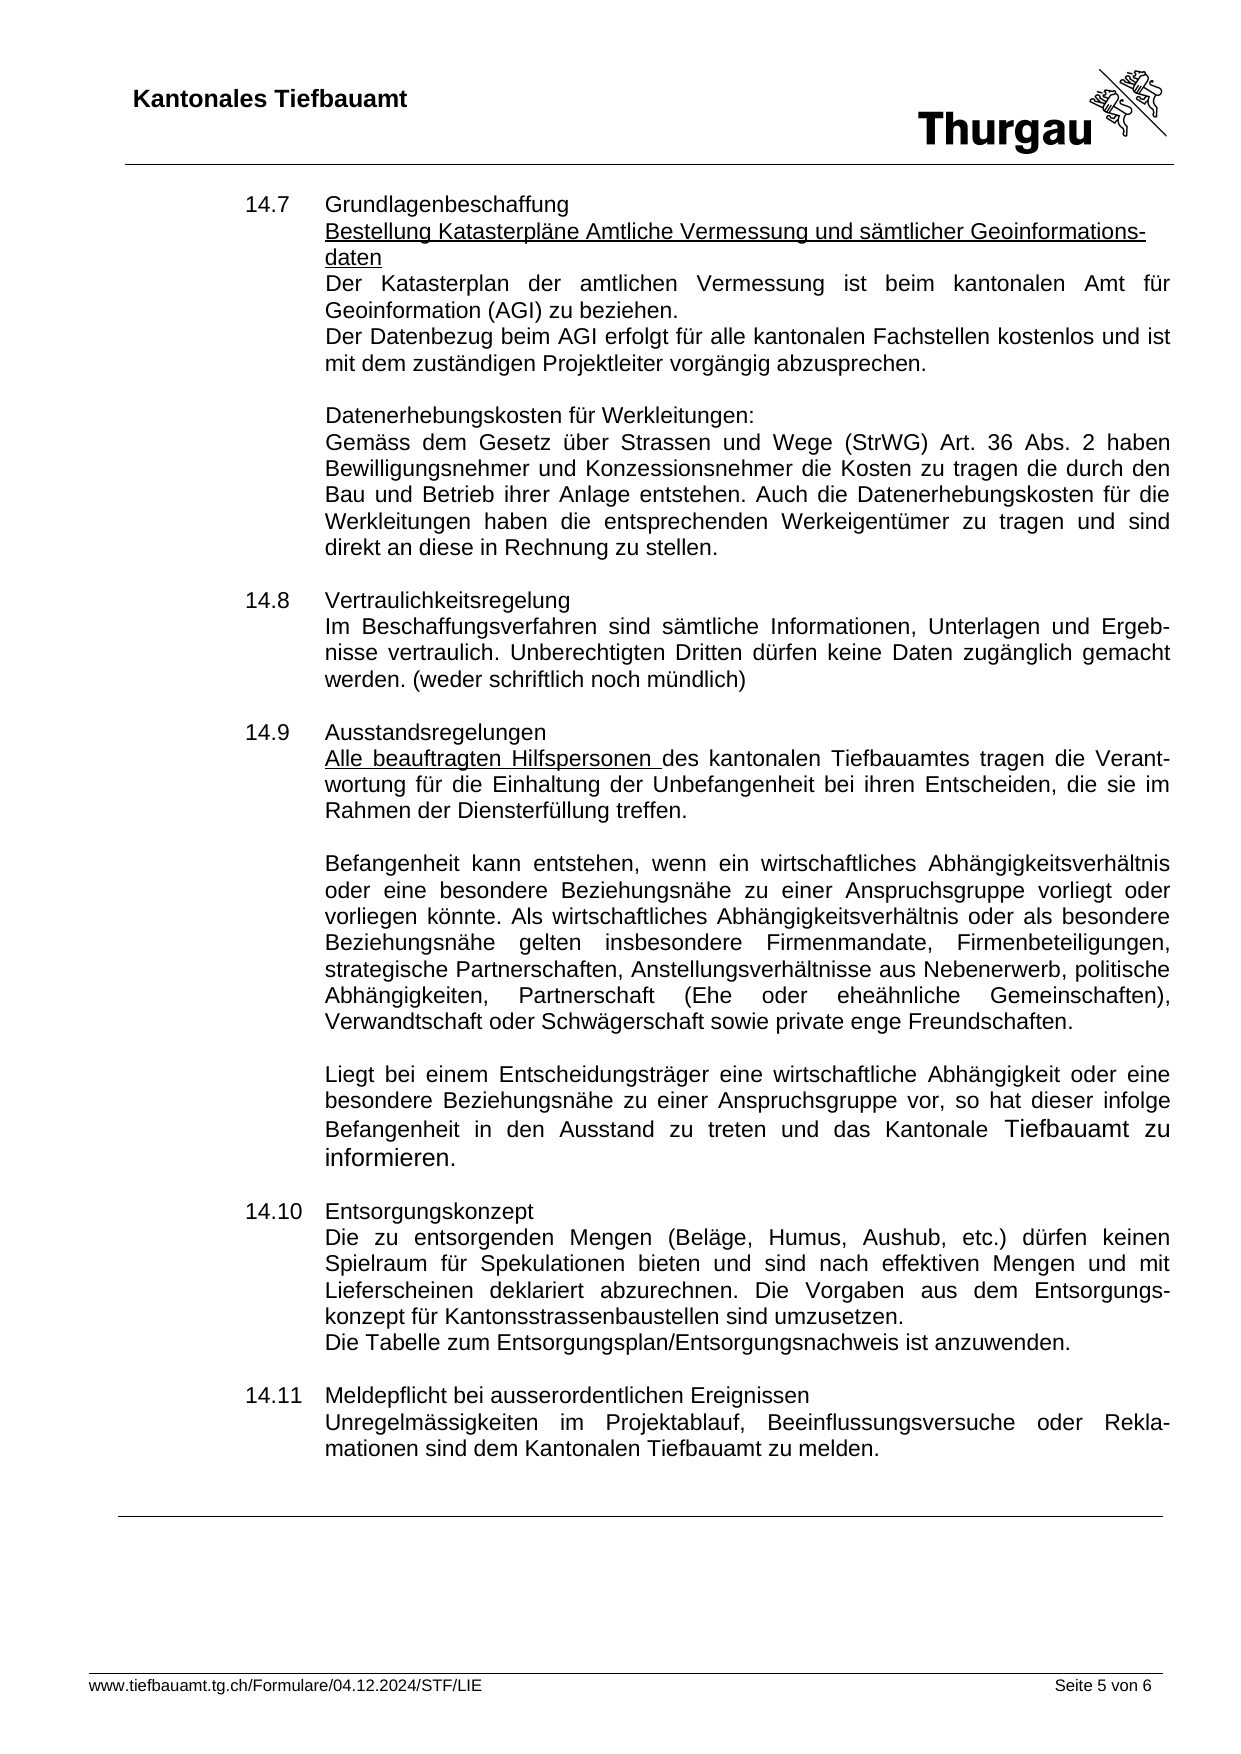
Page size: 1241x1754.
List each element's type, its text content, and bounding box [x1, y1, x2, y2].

table_header 14.7 [244, 191, 317, 587]
table_cell Vertraulichkeitsregelung Im Beschaffungsverfahren sind sämtliche Informationen, Unterlagen und Ergeb-nisse vertraulich. Unberechtigten Dritten dürfen keine Daten zugänglich gemacht werden. (weder schriftlich noch mündlich) [317, 587, 1178, 718]
table_cell Ausstandsregelungen Alle beauftragten Hilfspersonen des kantonalen Tiefbauamtes tragen die Verant-wortung für die Einhaltung der Unbefangenheit bei ihren Entscheiden, die sie im Rahmen der Diensterfüllung treffen. Befangenheit kann entstehen, wenn ein wirtschaftliches Abhängigkeitsverhältnis oder eine besondere Beziehungsnähe zu einer Anspruchsgruppe vorliegt oder vorliegen könnte. Als wirtschaftliches Abhängigkeitsverhältnis oder als besondere Beziehungsnähe gelten insbesondere Firmenmandate, Firmenbeteiligungen, strategische Partnerschaften, Anstellungsverhältnisse aus Nebenerwerb, politische Abhängigkeiten, Partnerschaft (Ehe oder eheähnliche Gemeinschaften), Verwandtschaft oder Schwägerschaft sowie private enge Freundschaften. Liegt bei einem Entscheidungsträger eine wirtschaftliche Abhängigkeit oder eine besondere Beziehungsnähe zu einer Anspruchsgruppe vor, so hat dieser infolge Befangenheit in den Ausstand zu treten und das Kantonale Tiefbauamt zu informieren. [317, 719, 1178, 1198]
picture [918, 69, 1167, 154]
table_cell Meldepflicht bei ausserordentlichen Ereignissen Unregelmässigkeiten im Projektablauf, Beeinflussungsversuche oder Rekla-mationen sind dem Kantonalen Tiefbauamt zu melden. [317, 1382, 1178, 1487]
table_header Grundlagenbeschaffung Bestellung Katasterpläne Amtliche Vermessung und sämtlicher Geoinformations-daten Der Katasterplan der amtlichen Vermessung ist beim kantonalen Amt für Geoinformation (AGI) zu beziehen. Der Datenbezug beim AGI erfolgt für alle kantonalen Fachstellen kostenlos und ist mit dem zuständigen Projektleiter vorgängig abzusprechen. Datenerhebungskosten für Werkleitungen: Gemäss dem Gesetz über Strassen und Wege (StrWG) Art. 36 Abs. 2 haben Bewilligungsnehmer und Konzessionsnehmer die Kosten zu tragen die durch den Bau und Betrieb ihrer Anlage entstehen. Auch die Datenerhebungskosten für die Werkleitungen haben die entsprechenden Werkeigentümer zu tragen und sind direkt an diese in Rechnung zu stellen. [317, 191, 1178, 587]
table_cell 14.9 [244, 719, 317, 1198]
table_cell Entsorgungskonzept Die zu entsorgenden Mengen (Beläge, Humus, Aushub, etc.) dürfen keinen Spielraum für Spekulationen bieten und sind nach effektiven Mengen und mit Lieferscheinen deklariert abzurechnen. Die Vorgaben aus dem Entsorgungs-konzept für Kantonsstrassenbaustellen sind umzusetzen. Die Tabelle zum Entsorgungsplan/Entsorgungsnachweis ist anzuwenden. [317, 1198, 1178, 1382]
table_cell 14.11 [244, 1382, 317, 1487]
table_cell 14.10 [244, 1198, 317, 1382]
table_cell 14.8 [244, 587, 317, 718]
